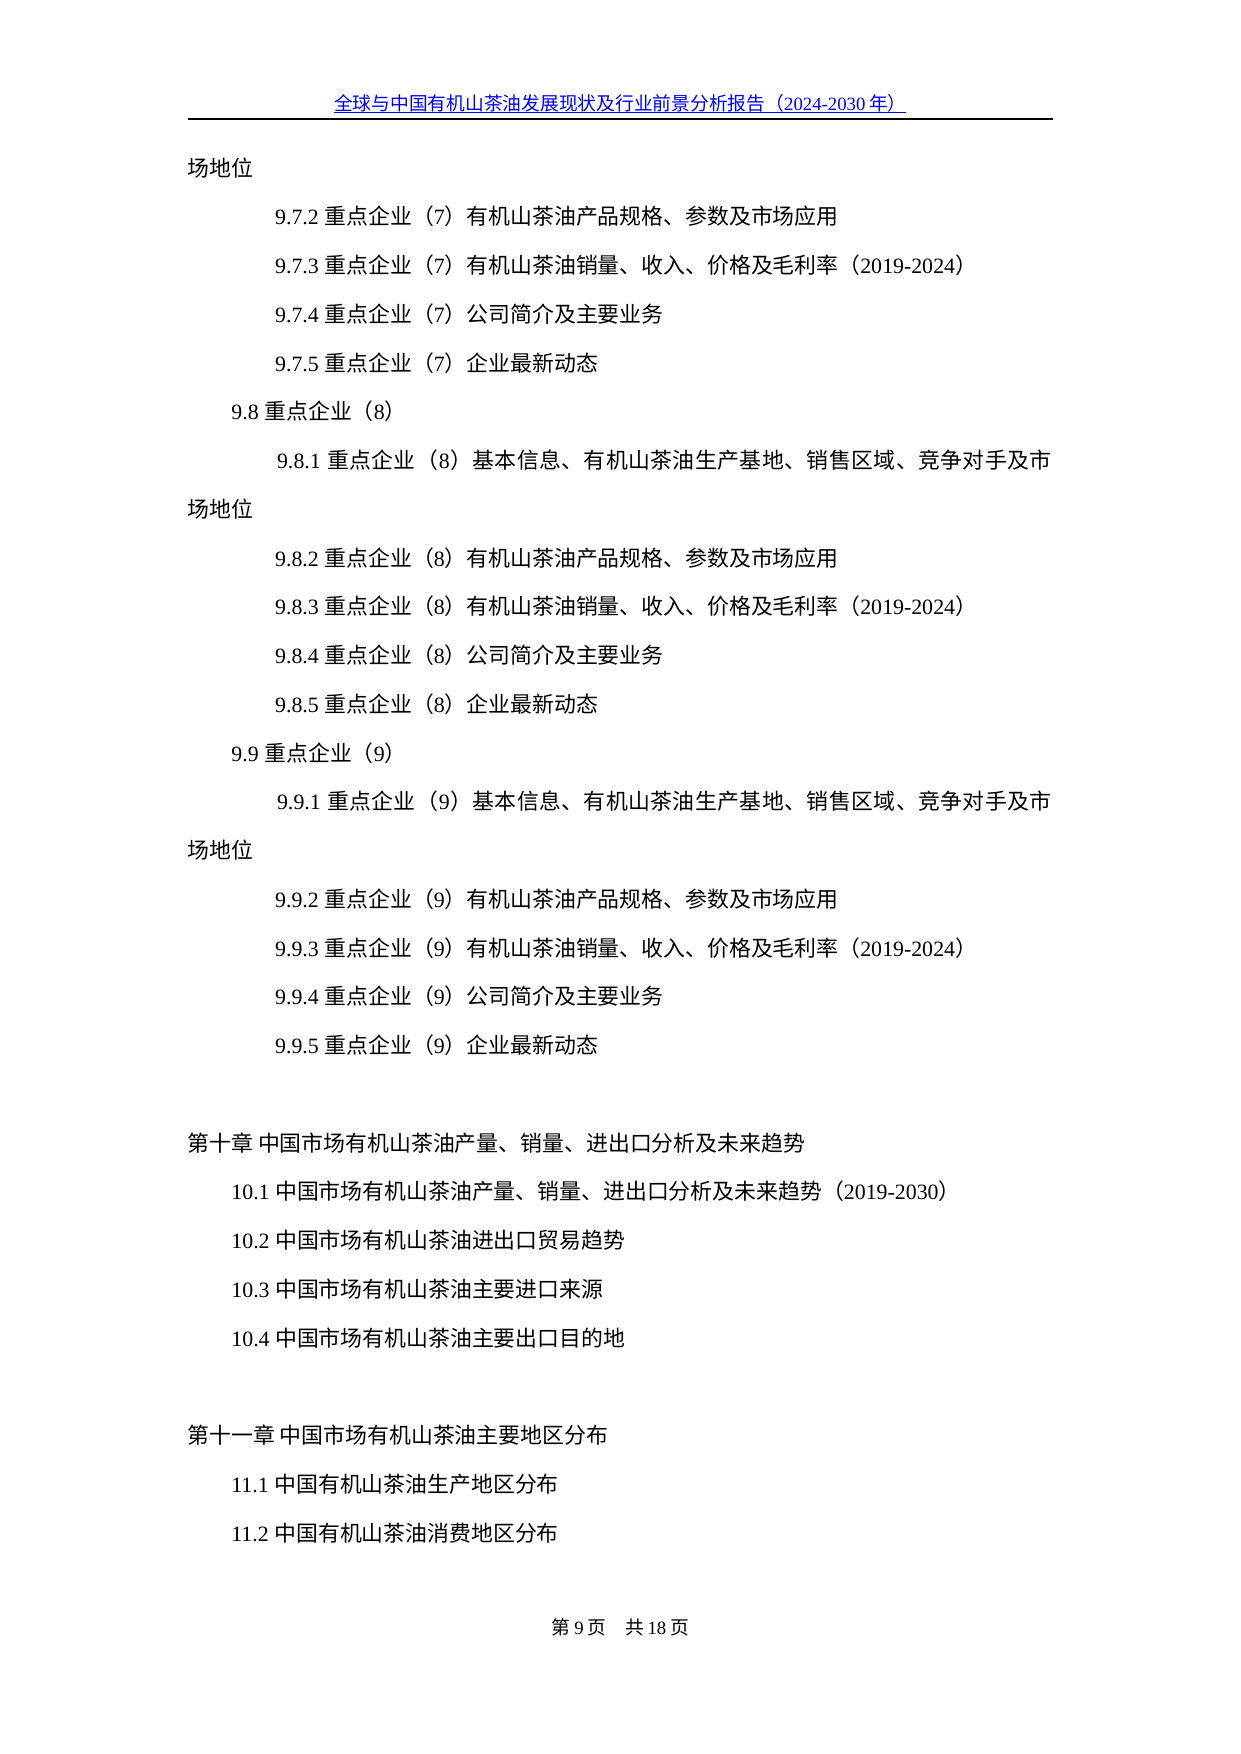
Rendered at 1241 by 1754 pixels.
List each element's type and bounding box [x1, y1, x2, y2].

text [187, 150, 1053, 1548]
